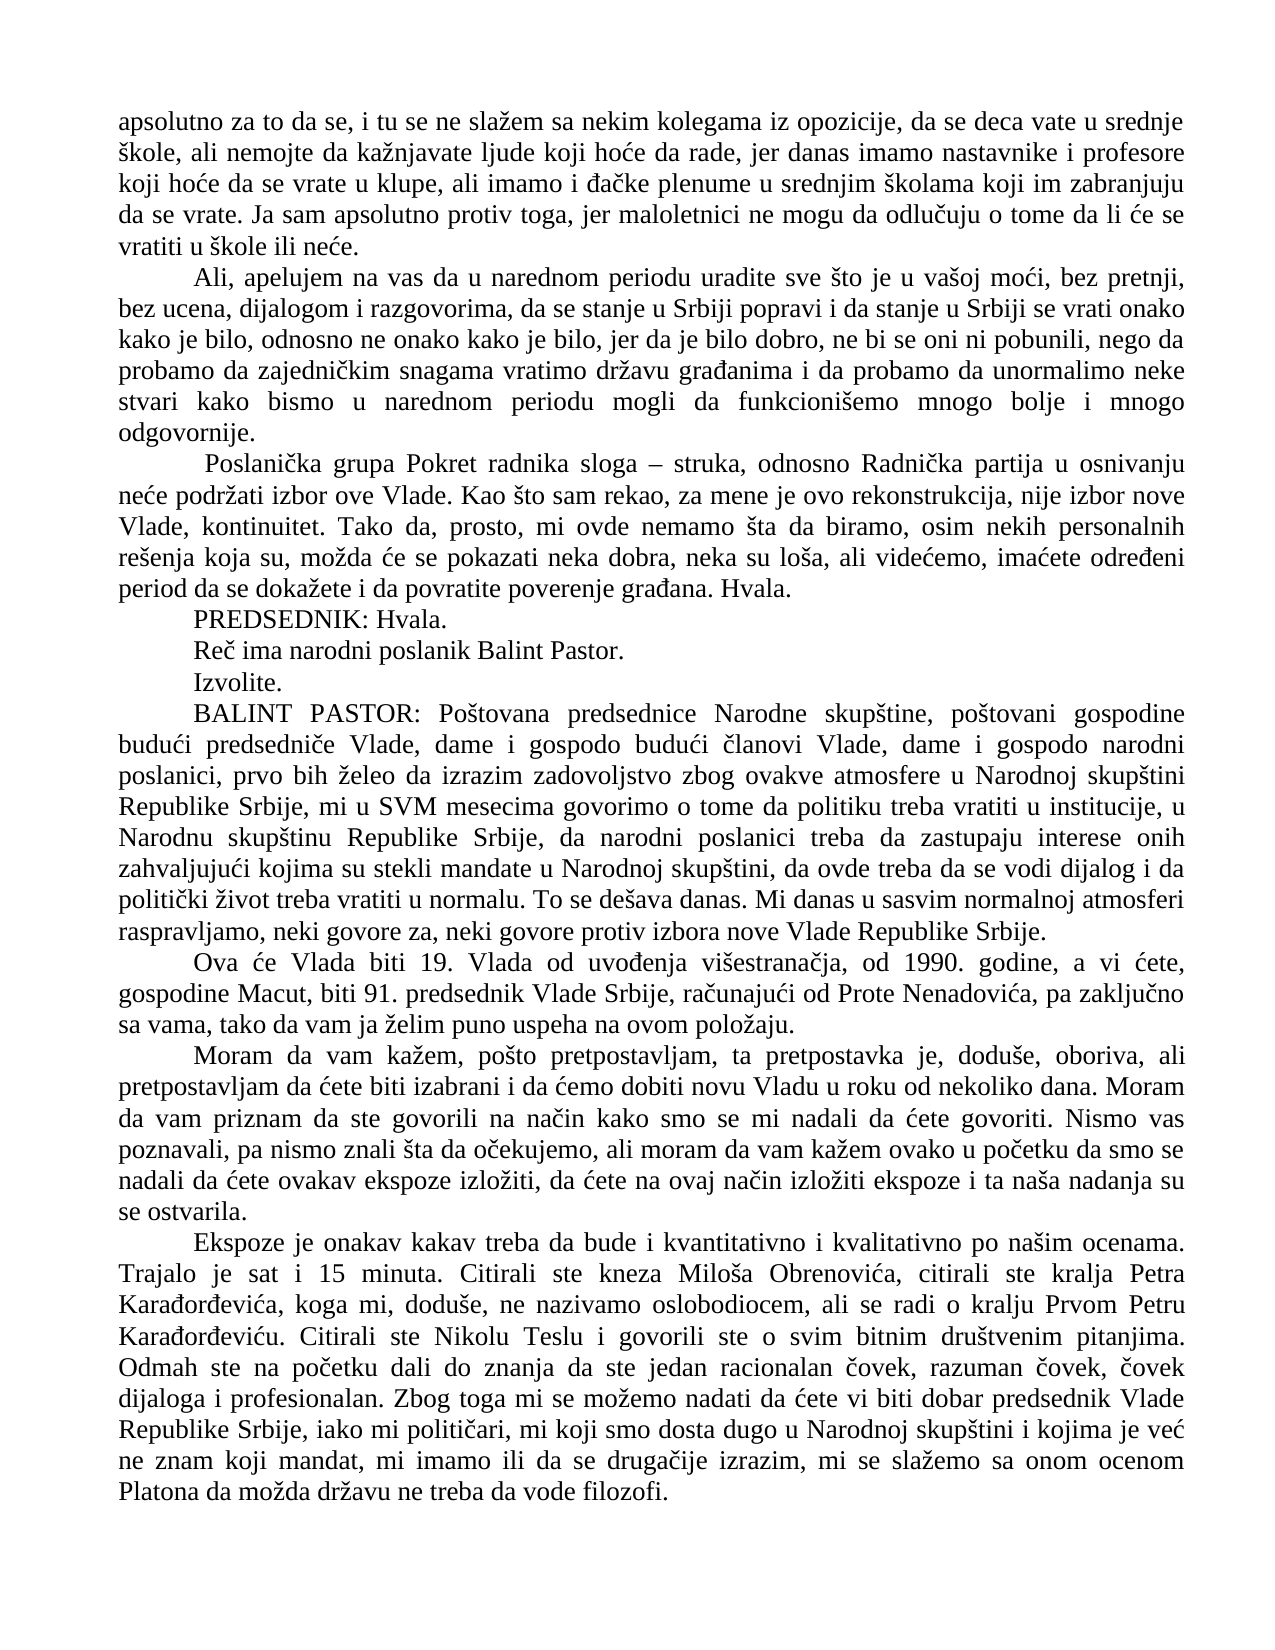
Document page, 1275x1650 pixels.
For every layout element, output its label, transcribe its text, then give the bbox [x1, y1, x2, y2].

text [118, 105, 1186, 261]
text Reč ima narodni poslanik Balint Pastor. [118, 634, 1186, 666]
text Izvolite. [118, 666, 1186, 697]
text Ali, apelujem na vas da u narednom periodu uradite sve što je u vašoj moći, bez pretnji, bez ucena, dijalogom i razgovorima, da se stanje u Srbiji popravi i da stanje u Srbiji se vrati onako kako je bilo, odnosno ne onako kako je bilo, jer da je bilo dobro, ne bi se oni ni pobunili, nego da probamo da zajedničkim snagama vratimo državu građanima i da probamo da unormalimo neke stvari kako bismo u narednom periodu mogli da funkcionišemo mnogo bolje i mnogo odgovornije. [118, 261, 1186, 448]
text BALINT PASTOR: Poštovana predsednice Narodne skupštine, poštovani gospodine budući predsedniče Vlade, dame i gospodo budući članovi Vlade, dame i gospodo narodni poslanici, prvo bih želeo da izrazim zadovoljstvo zbog ovakve atmosfere u Narodnoj skupštini Republike Srbije, mi u SVM mesecima govorimo o tome da politiku treba vratiti u institucije, u Narodnu skupštinu Republike Srbije, da narodni poslanici treba da zastupaju interese onih zahvaljujući kojima su stekli mandate u Narodnoj skupštini, da ovde treba da se vodi dijalog i da politički život treba vratiti u normalu. To se dešava danas. Mi danas u sasvim normalnoj atmosferi raspravljamo, neki govore za, neki govore protiv izbora nove Vlade Republike Srbije. [118, 697, 1186, 946]
text Ekspoze je onakav kakav treba da bude i kvantitativno i kvalitativno po našim ocenama. Trajalo je sat i 15 minuta. Citirali ste kneza Miloša Obrenovića, citirali ste kralja Petra Karađorđevića, koga mi, doduše, ne nazivamo oslobodiocem, ali se radi o kralju Prvom Petru Karađorđeviću. Citirali ste Nikolu Teslu i govorili ste o svim bitnim društvenim pitanjima. Odmah ste na početku dali do znanja da ste jedan racionalan čovek, razuman čovek, čovek dijaloga i profesionalan. Zbog toga mi se možemo nadati da ćete vi biti dobar predsednik Vlade Republike Srbije, iako mi političari, mi koji smo dosta dugo u Narodnoj skupštini i kojima je već ne znam koji mandat, mi imamo ili da se drugačije izrazim, mi se slažemo sa onom ocenom Platona da možda državu ne treba da vode filozofi. [118, 1226, 1186, 1507]
text Moram da vam kažem, pošto pretpostavljam, ta pretpostavka je, doduše, oboriva, ali pretpostavljam da ćete biti izabrani i da ćemo dobiti novu Vladu u roku od nekoliko dana. Moram da vam priznam da ste govorili na način kako smo se mi nadali da ćete govoriti. Nismo vas poznavali, pa nismo znali šta da očekujemo, ali moram da vam kažem ovako u početku da smo se nadali da ćete ovakav ekspoze izložiti, da ćete na ovaj način izložiti ekspoze i ta naša nadanja su se ostvarila. [118, 1039, 1186, 1226]
text Poslanička grupa Pokret radnika sloga – struka, odnosno Radnička partija u osnivanju neće podržati izbor ove Vlade. Kao što sam rekao, za mene je ovo rekonstrukcija, nije izbor nove Vlade, kontinuitet. Tako da, prosto, mi ovde nemamo šta da biramo, osim nekih personalnih rešenja koja su, možda će se pokazati neka dobra, neka su loša, ali videćemo, imaćete određeni period da se dokažete i da povratite poverenje građana. Hvala. [118, 448, 1186, 603]
text Ova će Vlada biti 19. Vlada od uvođenja višestranačja, od 1990. godine, a vi ćete, gospodine Macut, biti 91. predsednik Vlade Srbije, računajući od Prote Nenadovića, pa zaključno sa vama, tako da vam ja želim puno uspeha na ovom položaju. [118, 946, 1186, 1039]
text PREDSEDNIK: Hvala. [118, 603, 1186, 634]
